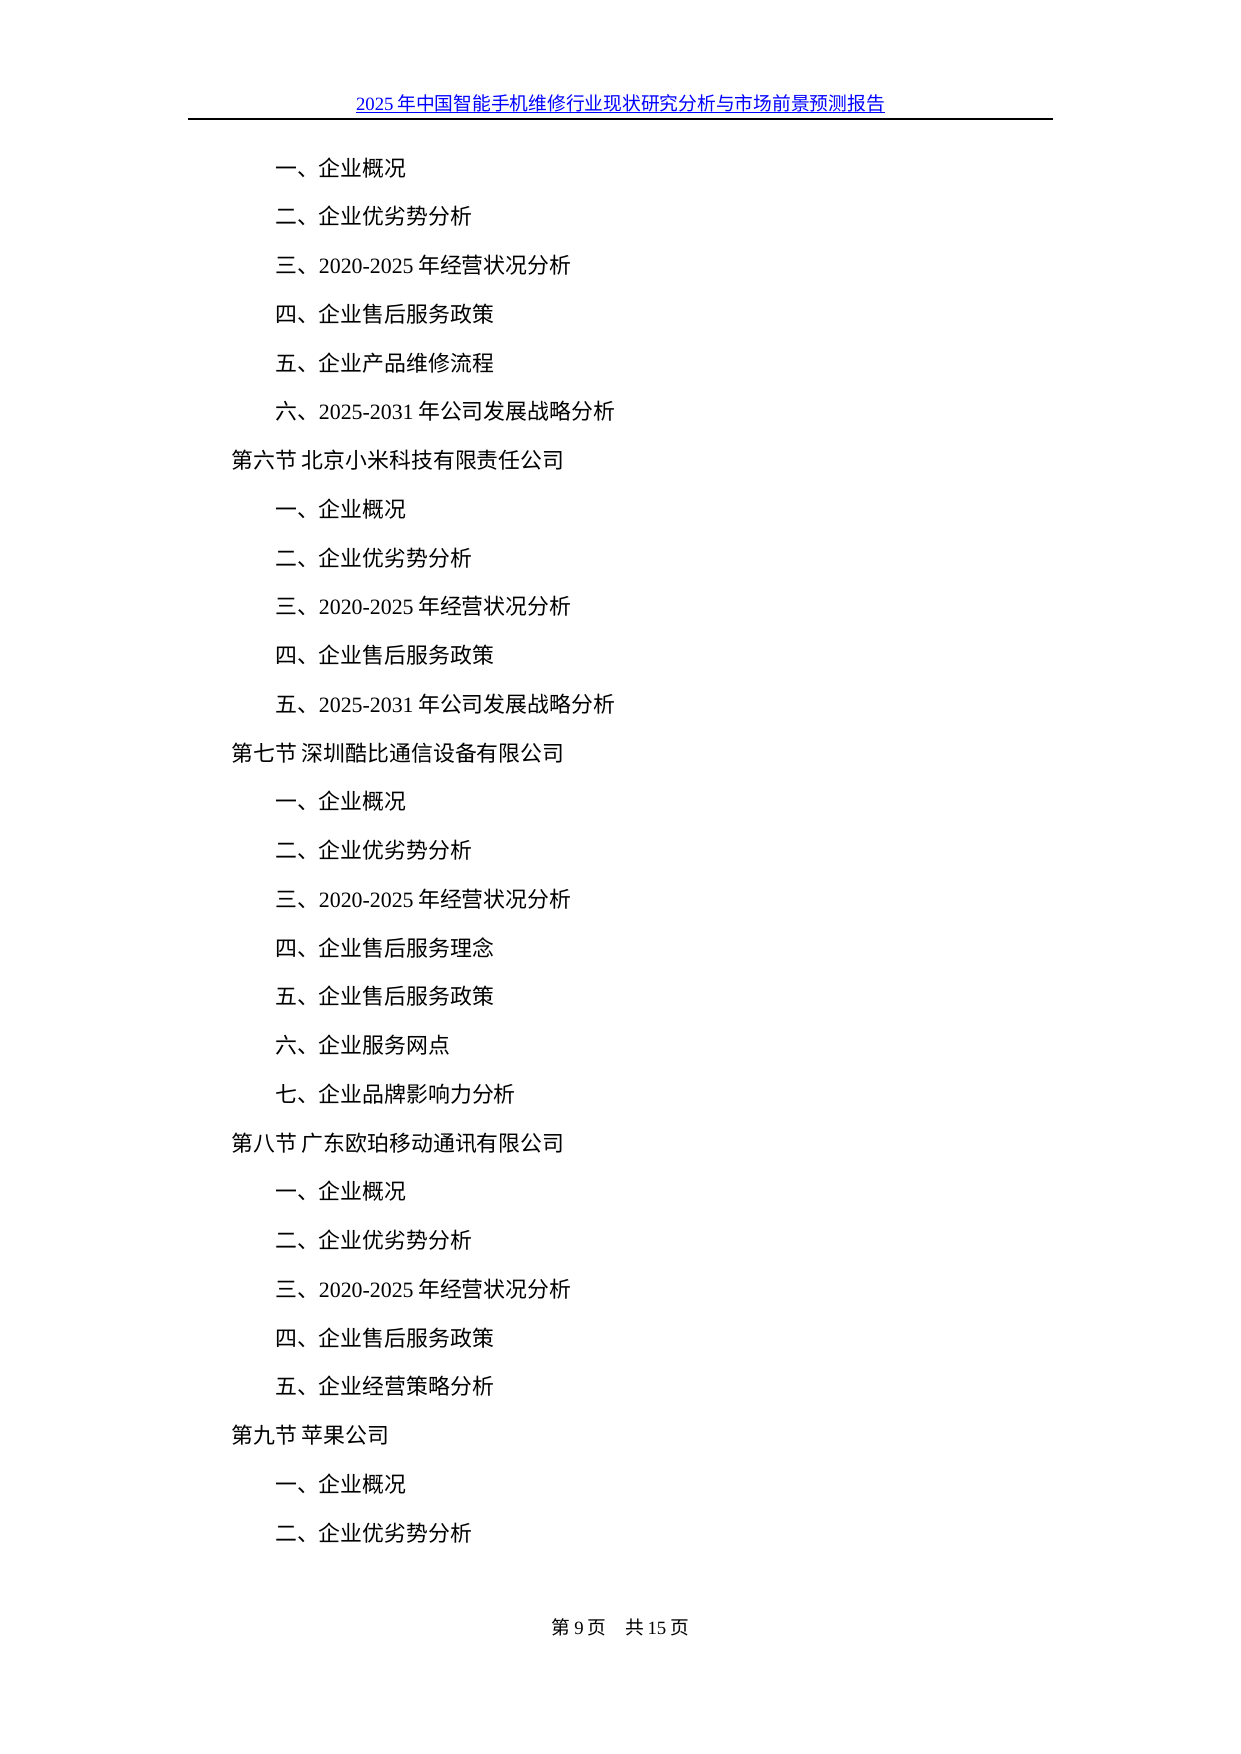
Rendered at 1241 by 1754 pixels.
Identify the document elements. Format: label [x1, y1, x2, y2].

text [187, 150, 1053, 1548]
